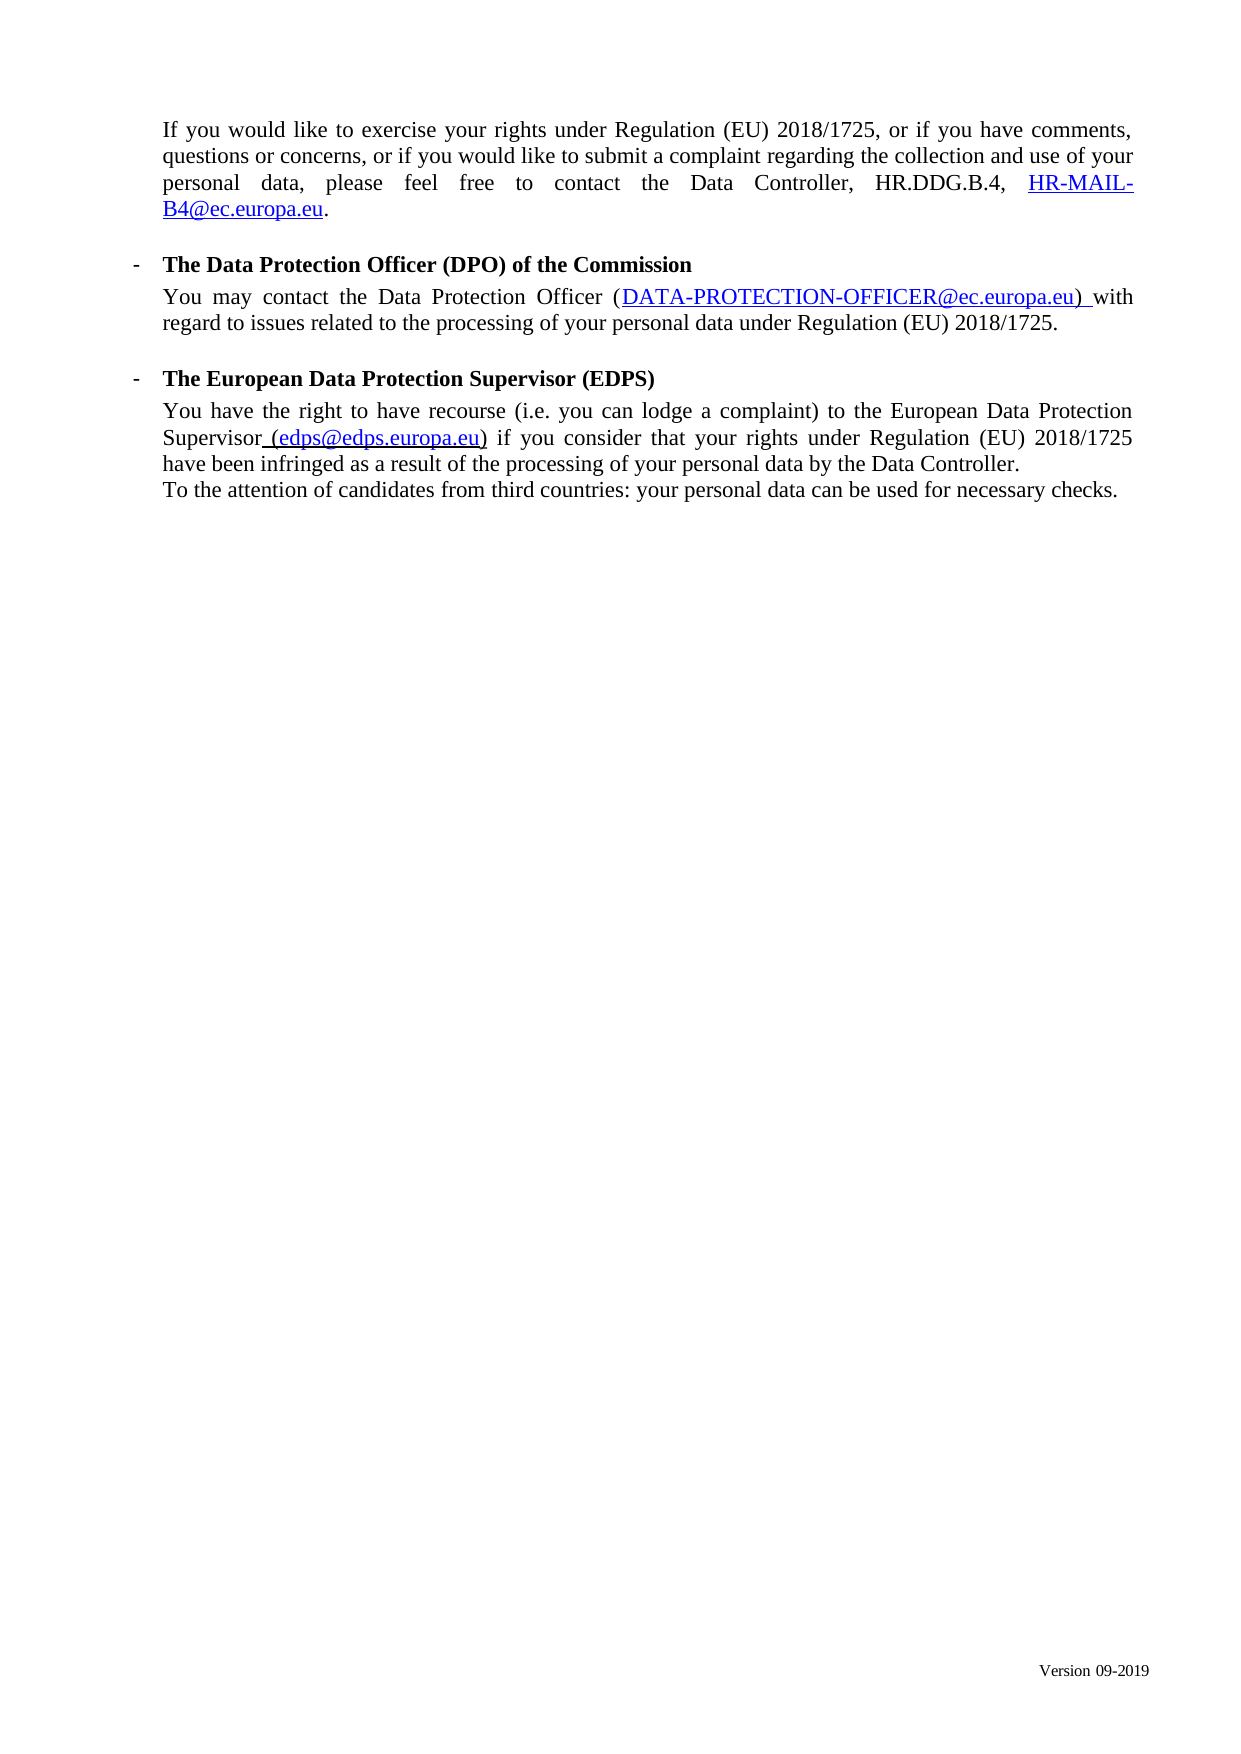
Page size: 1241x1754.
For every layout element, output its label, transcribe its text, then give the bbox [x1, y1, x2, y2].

text If you would like to exercise your rights under Regulation (EU) 2018/1725, or if you have comments, questions or concerns, or if you would like to submit a complaint regarding the collection and use of your personal data, please feel free to contact the Data Controller, HR.DDG.B.4, HR-MAIL- B4@ec.europa.eu. [162, 116, 1134, 221]
text To the attention of candidates from third countries: your personal data can be used for necessary checks. [162, 476, 1163, 503]
text You have the right to have recourse (i.e. you can lodge a complaint) to the European Data Protection Supervisor (edps@edps.europa.eu) if you consider that your rights under Regulation (EU) 2018/1725 have been infringed as a result of the processing of your personal data by the Data Controller. [162, 397, 1134, 476]
subtitle The Data Protection Officer (DPO) of the Commission [133, 248, 1163, 279]
text You may contact the Data Protection Officer (DATA-PROTECTION-OFFICER@ec.europa.eu) with regard to issues related to the processing of your personal data under Regulation (EU) 2018/1725. [162, 283, 1133, 336]
subtitle The European Data Protection Supervisor (EDPS) [133, 362, 1163, 393]
